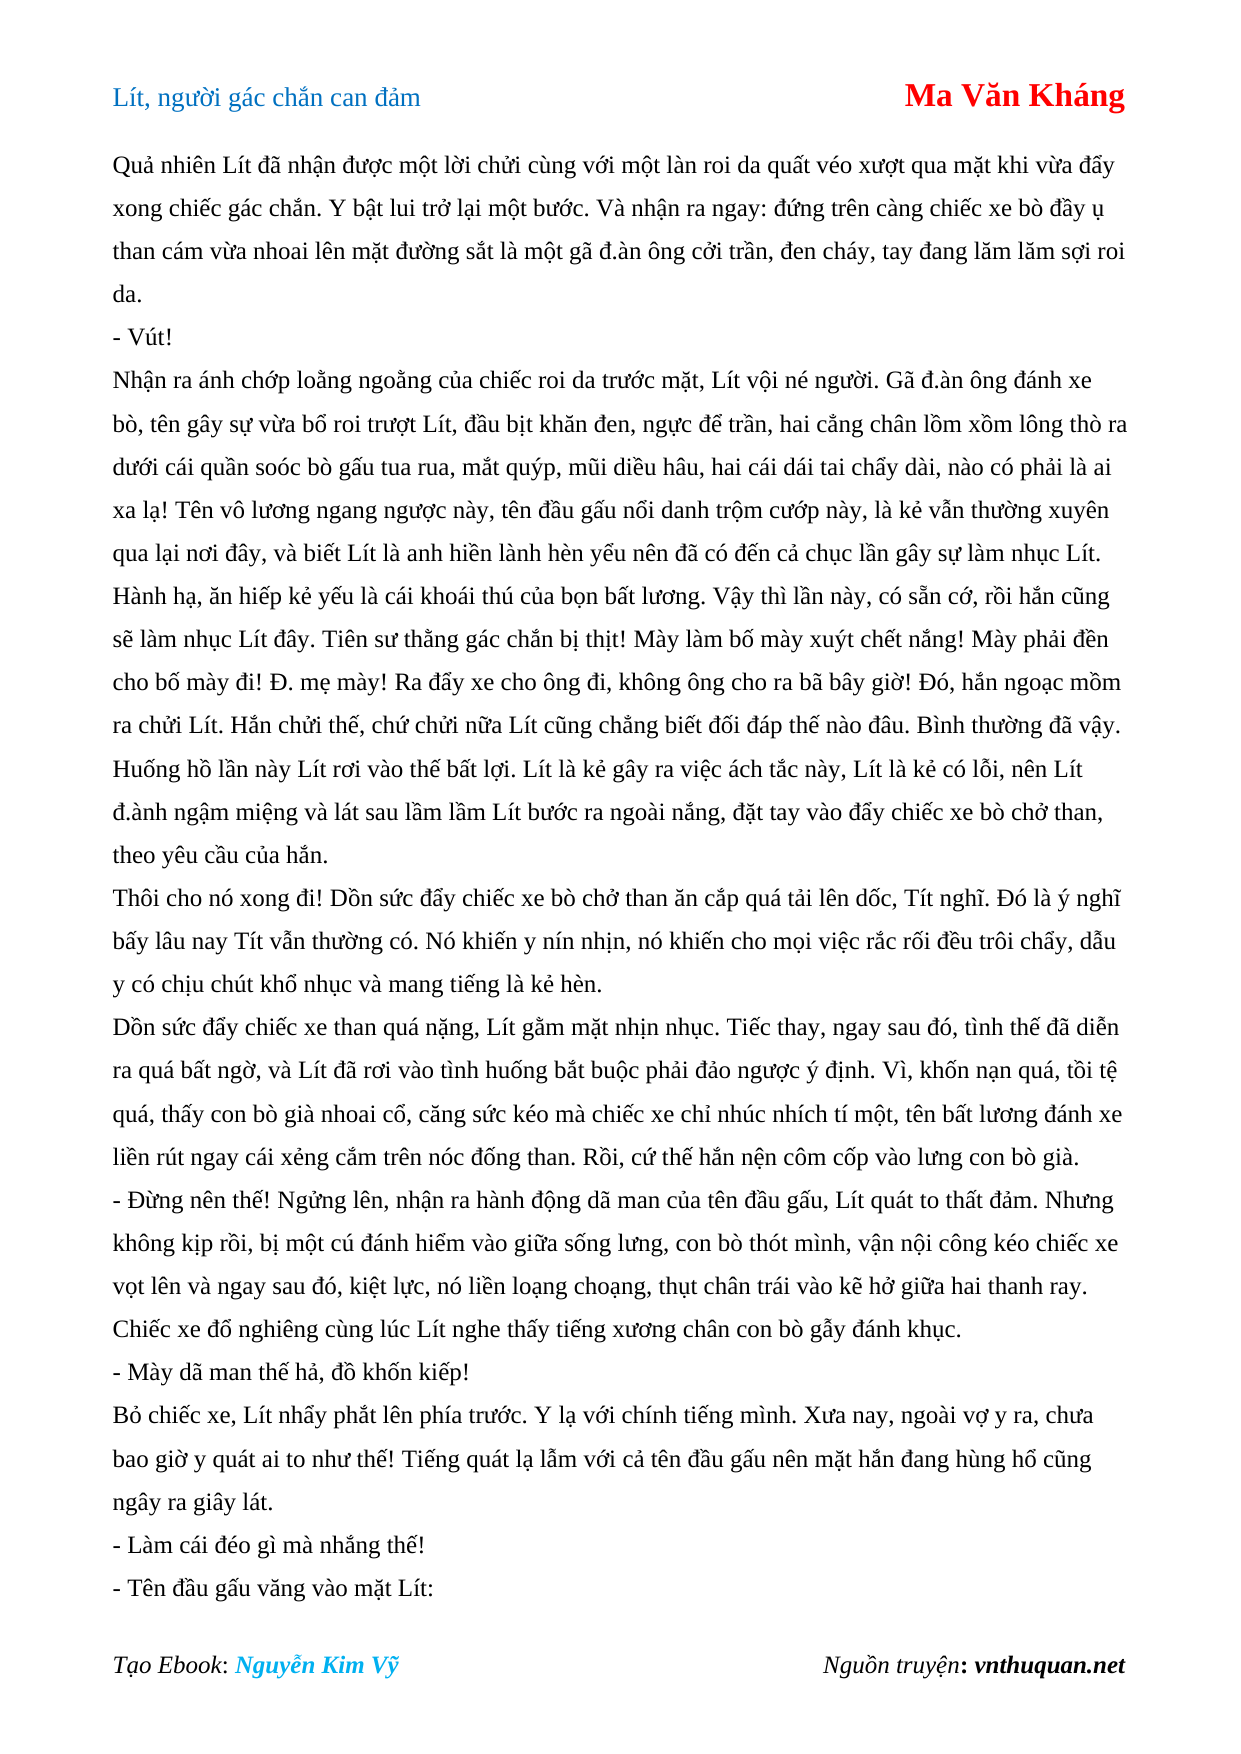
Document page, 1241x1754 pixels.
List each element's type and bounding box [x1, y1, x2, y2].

text [112, 150, 1128, 1602]
